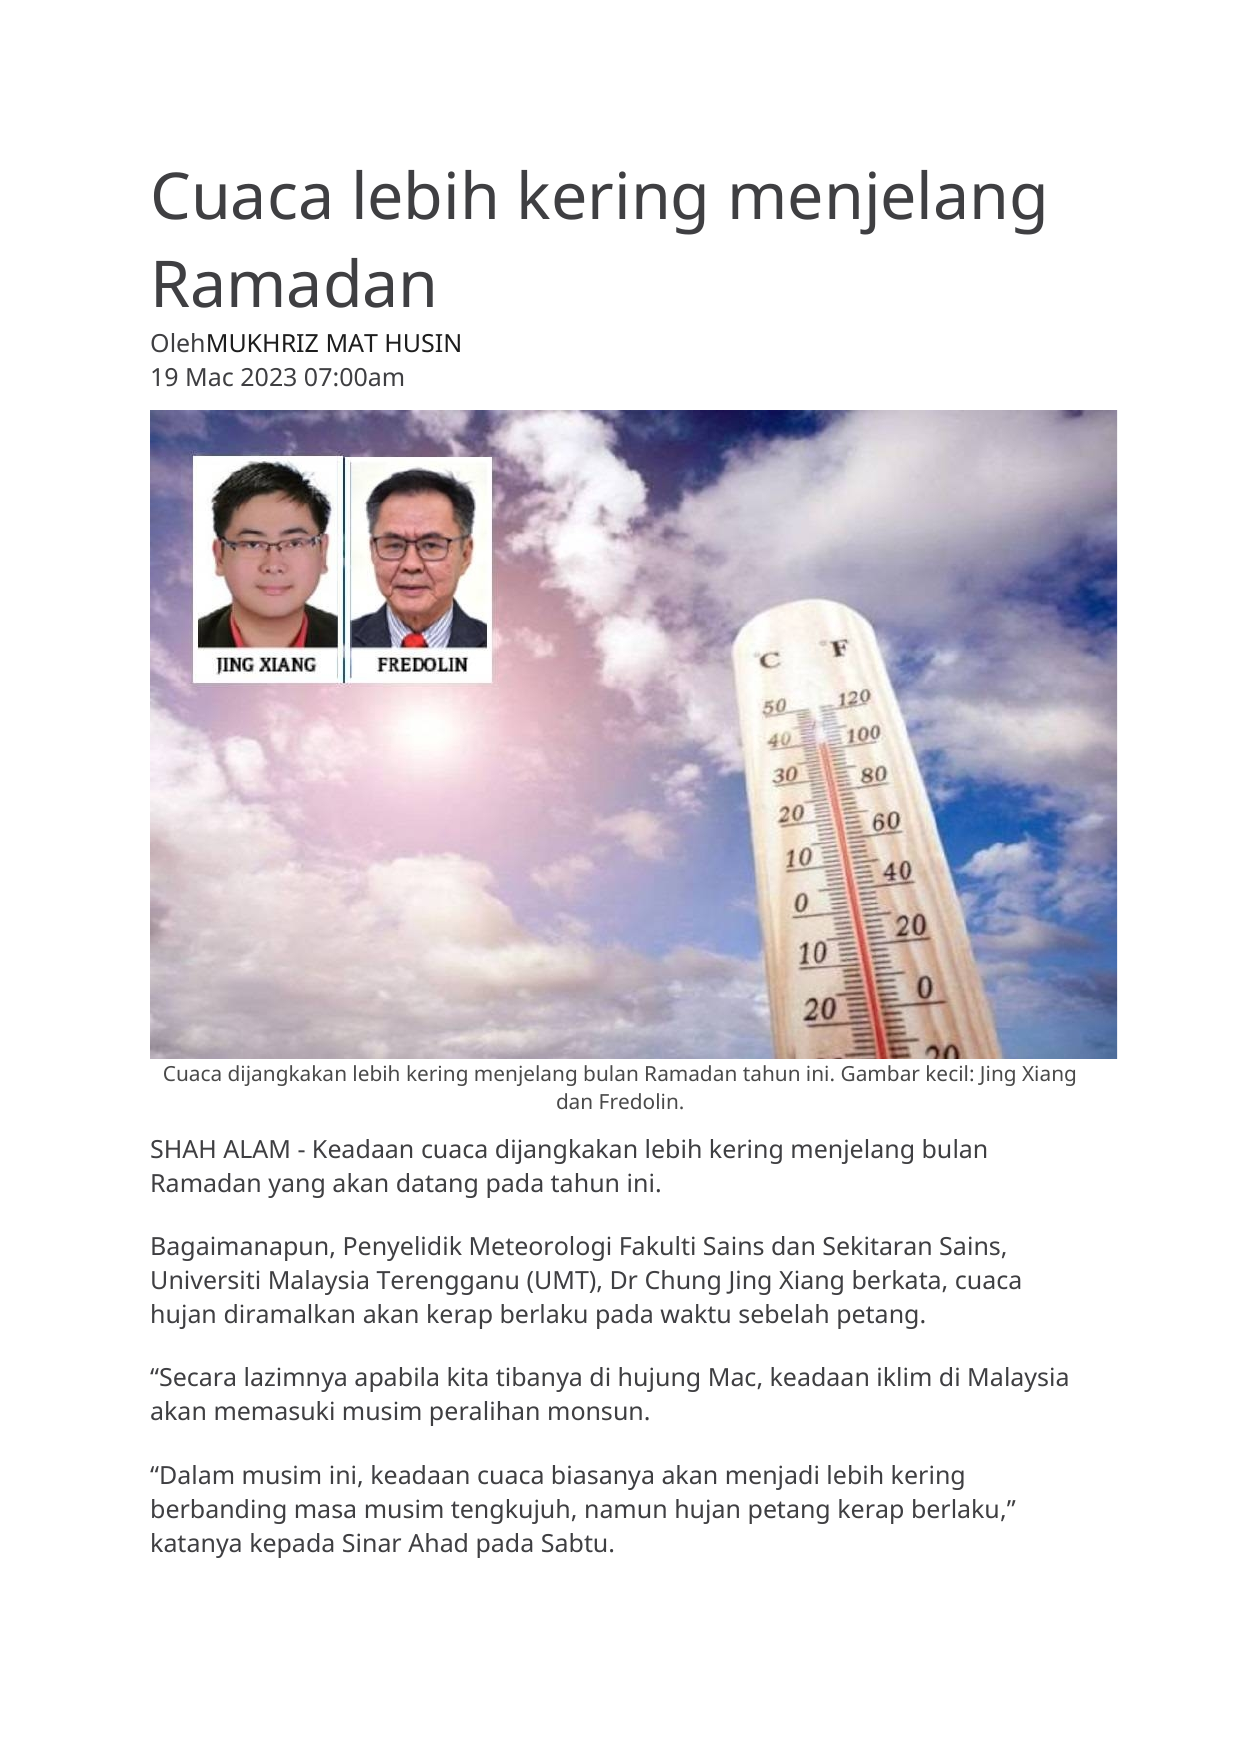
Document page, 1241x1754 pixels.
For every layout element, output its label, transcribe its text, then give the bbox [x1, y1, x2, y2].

text 19 Mac 2023 07:00am [150, 360, 1090, 394]
text Cuaca lebih kering menjelang Ramadan [150, 150, 1090, 326]
text SHAH ALAM - Keadaan cuaca dijangkakan lebih kering menjelang bulan Ramadan yang akan datang pada tahun ini. [150, 1131, 1090, 1199]
text OlehMUKHRIZ MAT HUSIN [150, 326, 1090, 360]
text “Dalam musim ini, keadaan cuaca biasanya akan menjadi lebih kering berbanding masa musim tengkujuh, namun hujan petang kerap berlaku,” katanya kepada Sinar Ahad pada Sabtu. [150, 1457, 1090, 1559]
text “Secara lazimnya apabila kita tibanya di hujung Mac, keadaan iklim di Malaysia akan memasuki musim peralihan monsun. [150, 1360, 1090, 1428]
text Bagaimanapun, Penyelidik Meteorologi Fakulti Sains dan Sekitaran Sains, Universiti Malaysia Terengganu (UMT), Dr Chung Jing Xiang berkata, cuaca hujan diramalkan akan kerap berlaku pada waktu sebelah petang. [150, 1229, 1090, 1331]
text Cuaca dijangkakan lebih kering menjelang bulan Ramadan tahun ini. Gambar kecil: Jing Xiang dan Fredolin. [150, 1059, 1090, 1116]
picture [150, 410, 1118, 1059]
